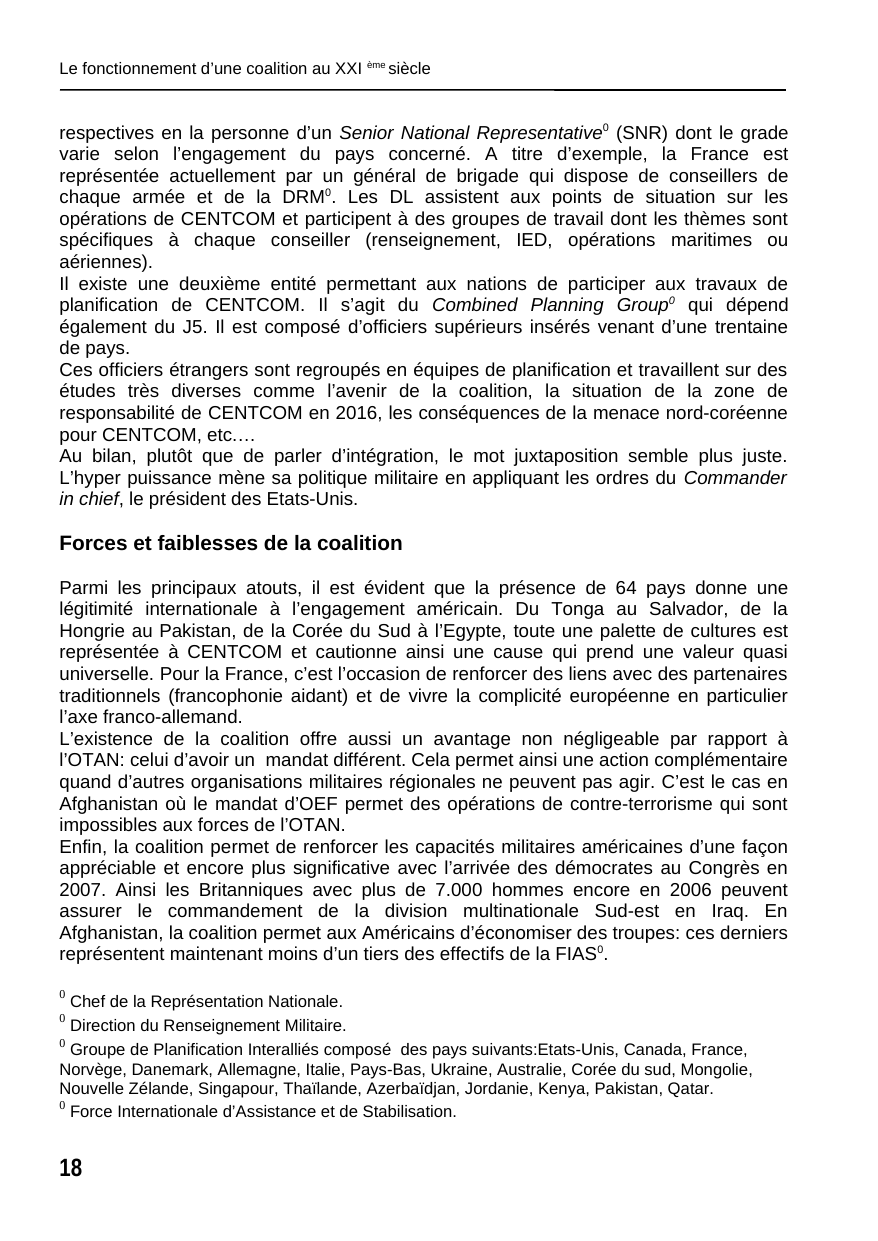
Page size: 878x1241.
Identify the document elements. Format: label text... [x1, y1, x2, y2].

text Enfin, la coalition permet de renforcer les capacités militaires américaines d’une façon appréciable et encore plus significative avec l’arrivée des démocrates au Congrès en 2007. Ainsi les Britanniques avec plus de 7.000 hommes encore en 2006 peuvent assurer le commandement de la division multinationale Sud-est en Iraq. En Afghanistan, la coalition permet aux Américains d’économiser des troupes: ces derniers représentent maintenant moins d’un tiers des effectifs de la FIAS. [59, 835, 788, 965]
text Ces officiers étrangers sont regroupés en équipes de planification et travaillent sur des études très diverses comme l’avenir de la coalition, la situation de la zone de responsabilité de CENTCOM en 2016, les conséquences de la menace nord-coréenne pour CENTCOM, etc.… [59, 359, 788, 445]
text Il existe une deuxième entité permettant aux nations de participer aux travaux de planification de CENTCOM. Il s’agit du Combined Planning Group qui dépend également du J5. Il est composé d’officiers supérieurs insérés venant d’une trentaine de pays. [59, 272, 788, 359]
text Au bilan, plutôt que de parler d’intégration, le mot juxtaposition semble plus juste. L’hyper puissance mène sa politique militaire en appliquant les ordres du Commander in chief, le président des Etats-Unis. [59, 445, 788, 509]
text L’existence de la coalition offre aussi un avantage non négligeable par rapport à l’OTAN: celui d’avoir un mandat différent. Cela permet ainsi une action complémentaire quand d’autres organisations militaires régionales ne peuvent pas agir. C’est le cas en Afghanistan où le mandat d’OEF permet des opérations de contre-terrorisme qui sont impossibles aux forces de l’OTAN. [59, 728, 788, 835]
subtitle Forces et faiblesses de la coalition [59, 531, 821, 555]
text Parmi les principaux atouts, il est évident que la présence de 64 pays donne une légitimité internationale à l’engagement américain. Du Tonga au Salvador, de la Hongrie au Pakistan, de la Corée du Sud à l’Egypte, toute une palette de cultures est représentée à CENTCOM et cautionne ainsi une cause qui prend une valeur quasi universelle. Pour la France, c’est l’occasion de renforcer des liens avec des partenaires traditionnels (francophonie aidant) et de vivre la complicité européenne en particulier l’axe franco-allemand. [59, 577, 788, 728]
